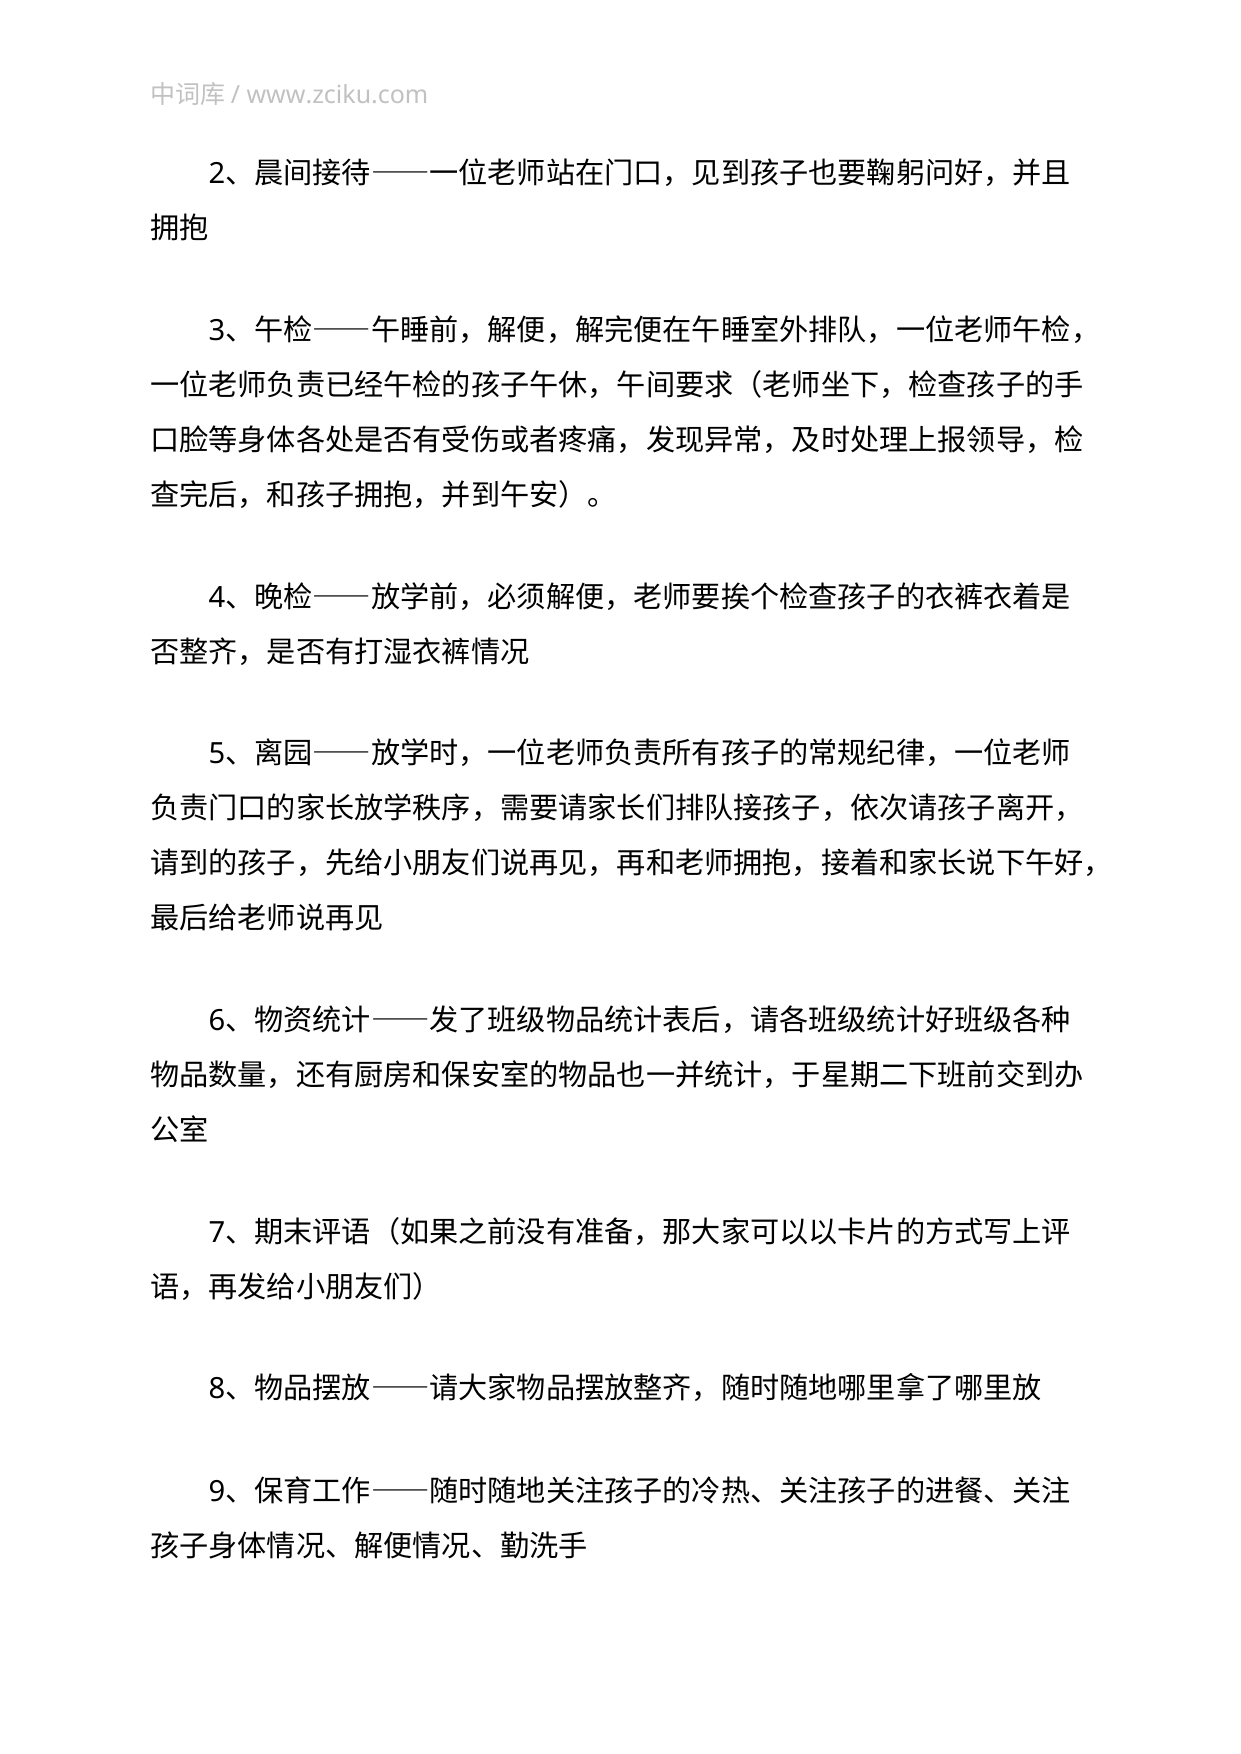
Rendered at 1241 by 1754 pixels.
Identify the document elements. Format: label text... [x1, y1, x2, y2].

text 3、午检——午睡前，解便，解完便在午睡室外排队，一位老师午检，一位老师负责已经午检的孩子午休，午间要求（老师坐下，检查孩子的手口脸等身体各处是否有受伤或者疼痛，发现异常，及时处理上报领导，检查完后，和孩子拥抱，并到午安）。 [150, 307, 1090, 514]
text 9、保育工作——随时随地关注孩子的冷热、关注孩子的进餐、关注孩子身体情况、解便情况、勤洗手 [150, 1467, 1090, 1564]
text 7、期末评语（如果之前没有准备，那大家可以以卡片的方式写上评语，再发给小朋友们） [150, 1208, 1090, 1306]
text 5、离园——放学时，一位老师负责所有孩子的常规纪律，一位老师负责门口的家长放学秩序，需要请家长们排队接孩子，依次请孩子离开，请到的孩子，先给小朋友们说再见，再和老师拥抱，接着和家长说下午好，最后给老师说再见 [150, 730, 1090, 937]
text 2、晨间接待——一位老师站在门口，见到孩子也要鞠躬问好，并且拥抱 [150, 150, 1090, 247]
text 4、晚检——放学前，必须解便，老师要挨个检查孩子的衣裤衣着是否整齐，是否有打湿衣裤情况 [150, 573, 1090, 671]
text 6、物资统计——发了班级物品统计表后，请各班级统计好班级各种物品数量，还有厨房和保安室的物品也一并统计，于星期二下班前交到办公室 [150, 997, 1090, 1149]
text 8、物品摆放——请大家物品摆放整齐，随时随地哪里拿了哪里放 [150, 1365, 1090, 1407]
